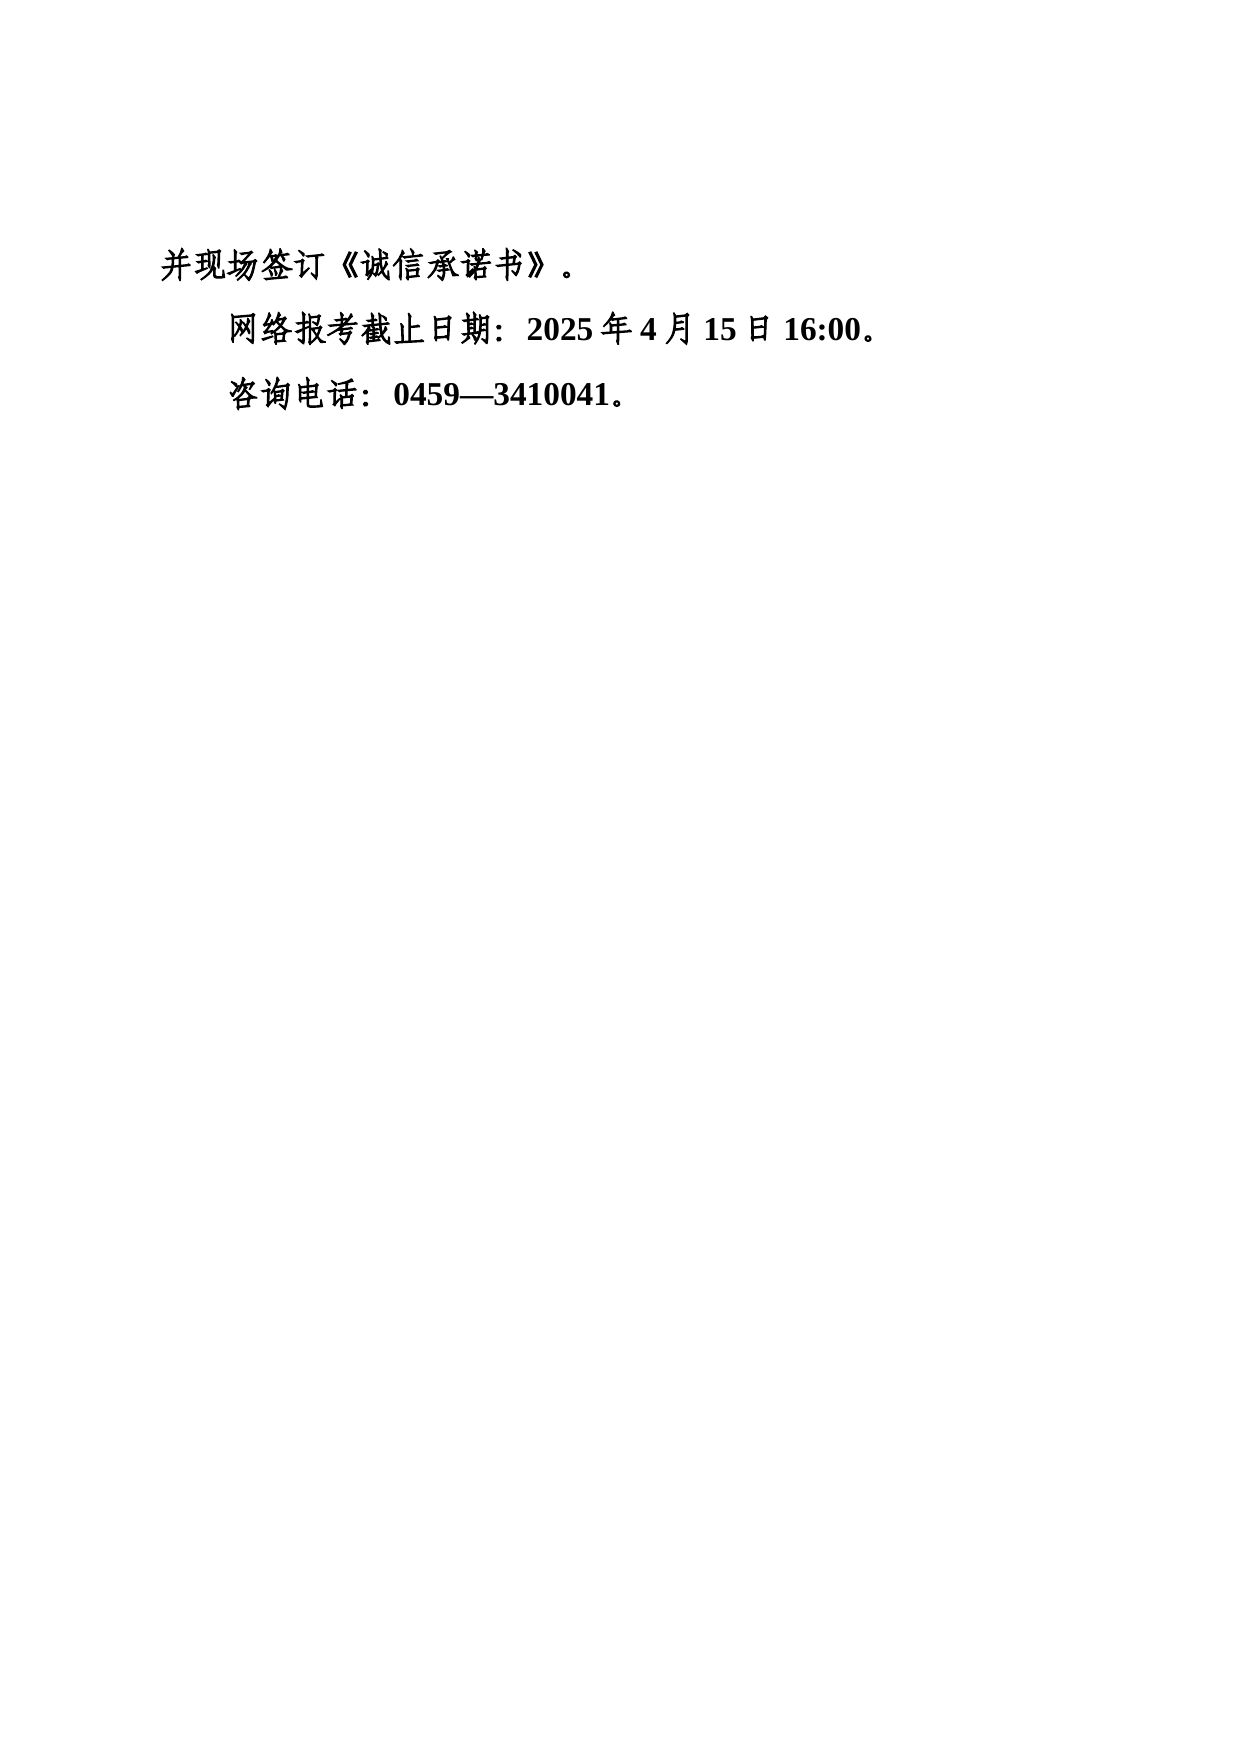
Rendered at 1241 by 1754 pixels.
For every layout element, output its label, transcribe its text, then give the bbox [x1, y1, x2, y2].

list 咨询电话：0459—3410041。 [159, 360, 1081, 425]
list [159, 230, 1081, 295]
list 网络报考截止日期：2025年4月15日16:00。 [159, 295, 1081, 360]
